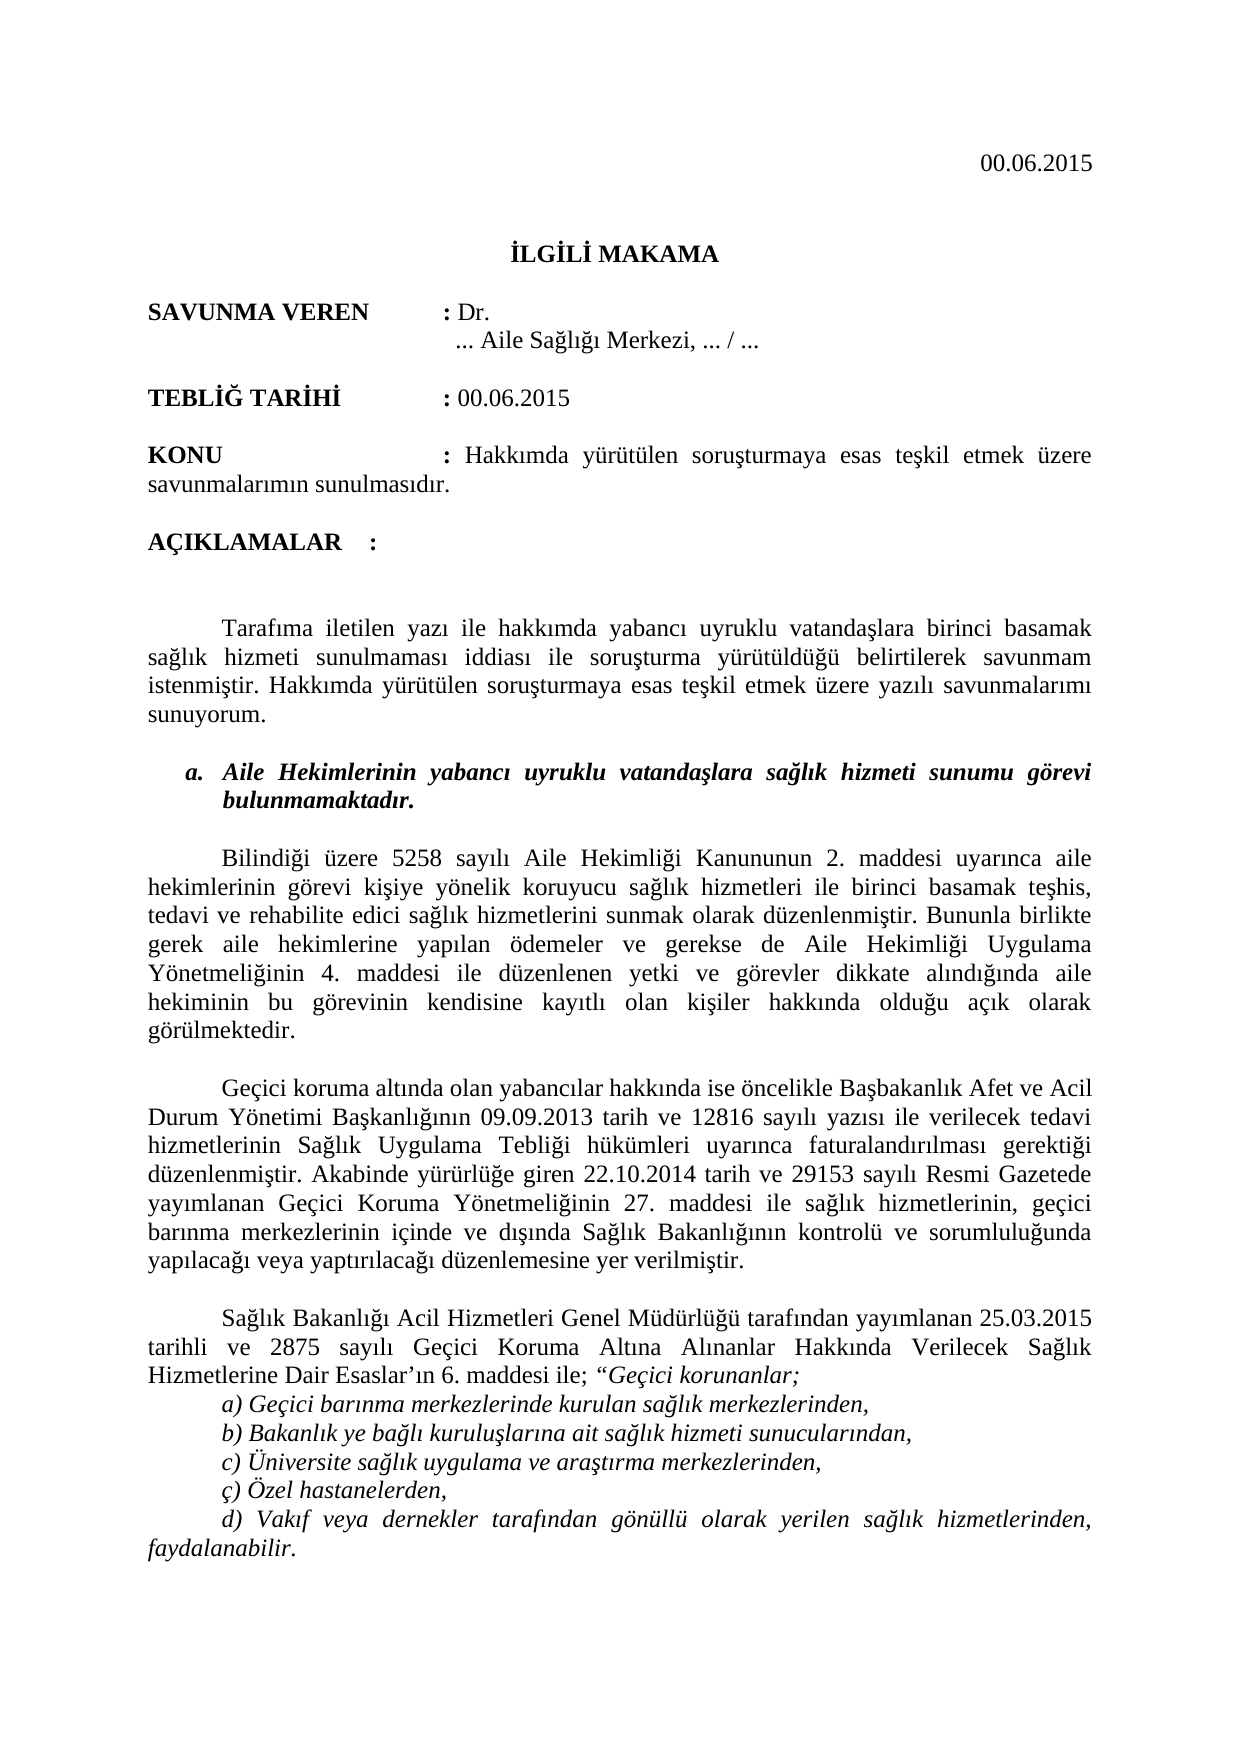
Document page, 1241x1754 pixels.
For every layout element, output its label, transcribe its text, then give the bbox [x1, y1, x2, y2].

text TEBLİĞ TARİHİ : 00.06.2015 [148, 383, 1093, 412]
text Geçici koruma altında olan yabancılar hakkında ise öncelikle Başbakanlık Afet ve Acil Durum Yönetimi Başkanlığının 09.09.2013 tarih ve 12816 sayılı yazısı ile verilecek tedavi hizmetlerinin Sağlık Uygulama Tebliği hükümleri uyarınca faturalandırılması gerektiği düzenlenmiştir. Akabinde yürürlüğe giren 22.10.2014 tarih ve 29153 sayılı Resmi Gazetede yayımlanan Geçici Koruma Yönetmeliğinin 27. maddesi ile sağlık hizmetlerinin, geçici barınma merkezlerinin içinde ve dışında Sağlık Bakanlığının kontrolü ve sorumluluğunda yapılacağı veya yaptırılacağı düzenlemesine yer verilmiştir. [148, 1073, 1093, 1274]
text ç) Özel hastanelerden, [148, 1475, 1093, 1504]
text İLGİLİ MAKAMA [148, 239, 1093, 268]
text b) Bakanlık ye bağlı kuruluşlarına ait sağlık hizmeti sunucularından, [148, 1418, 1093, 1447]
text ... Aile Sağlığı Merkezi, ... / ... [148, 325, 1093, 354]
text Bilindiği üzere 5258 sayılı Aile Hekimliği Kanununun 2. maddesi uyarınca aile hekimlerinin görevi kişiye yönelik koruyucu sağlık hizmetleri ile birinci basamak teşhis, tedavi ve rehabilite edici sağlık hizmetlerini sunmak olarak düzenlenmiştir. Bununla birlikte gerek aile hekimlerine yapılan ödemeler ve gerekse de Aile Hekimliği Uygulama Yönetmeliğinin 4. maddesi ile düzenlenen yetki ve görevler dikkate alındığında aile hekiminin bu görevinin kendisine kayıtlı olan kişiler hakkında olduğu açık olarak görülmektedir. [148, 843, 1093, 1044]
text d) Vakıf veya dernekler tarafından gönüllü olarak yerilen sağlık hizmetlerinden, faydalanabilir. [148, 1504, 1093, 1562]
text a) Geçici barınma merkezlerinde kurulan sağlık merkezlerinden, [148, 1389, 1093, 1418]
text AÇIKLAMALAR : [148, 527, 1093, 555]
list Aile Hekimlerinin yabancı uyruklu vatandaşlara sağlık hizmeti sunumu görevi bulunmamaktadır. [185, 757, 1093, 814]
text 00.06.2015 [148, 148, 1093, 176]
text KONU : Hakkımda yürütülen soruşturmaya esas teşkil etmek üzere savunmalarımın sunulmasıdır. [148, 440, 1093, 498]
text c) Üniversite sağlık uygulama ve araştırma merkezlerinden, [148, 1447, 1093, 1475]
text SAVUNMA VEREN : Dr. [148, 297, 1093, 325]
text Sağlık Bakanlığı Acil Hizmetleri Genel Müdürlüğü tarafından yayımlanan 25.03.2015 tarihli ve 2875 sayılı Geçici Koruma Altına Alınanlar Hakkında Verilecek Sağlık Hizmetlerine Dair Esaslar’ın 6. maddesi ile; “Geçici korunanlar; [148, 1303, 1093, 1389]
text Tarafıma iletilen yazı ile hakkımda yabancı uyruklu vatandaşlara birinci basamak sağlık hizmeti sunulmaması iddiası ile soruşturma yürütüldüğü belirtilerek savunmam istenmiştir. Hakkımda yürütülen soruşturmaya esas teşkil etmek üzere yazılı savunmalarımı sunuyorum. [148, 613, 1093, 728]
